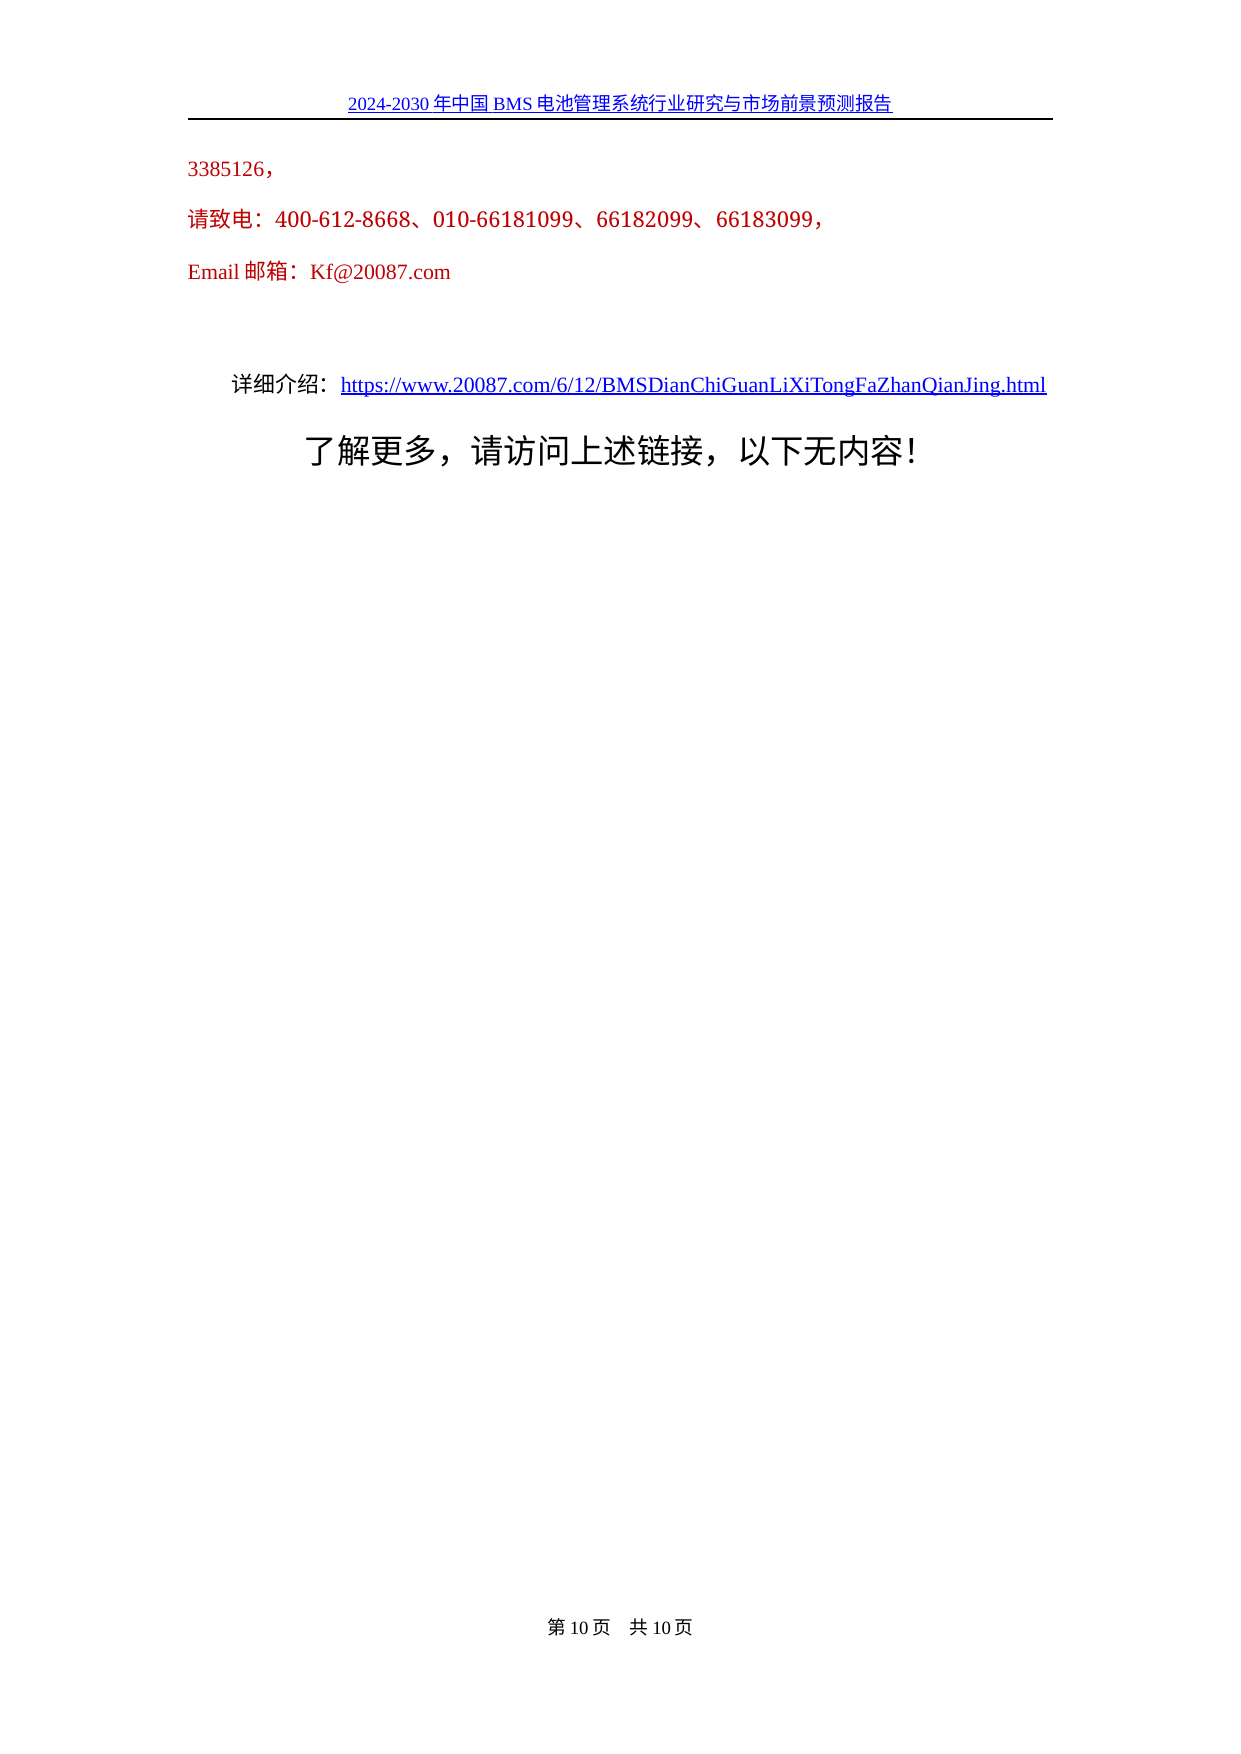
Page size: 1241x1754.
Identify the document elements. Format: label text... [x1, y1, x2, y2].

text 详细介绍：https://www.20087.com/6/12/BMSDianChiGuanLiXiTongFaZhanQianJing.html [187, 366, 1053, 399]
text Email邮箱：Kf@20087.com [187, 253, 1053, 286]
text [187, 150, 1053, 183]
title 了解更多，请访问上述链接，以下无内容！ [187, 416, 1053, 481]
text 请致电：400-612-8668、010-66181099、66182099、66183099， [187, 202, 1053, 234]
